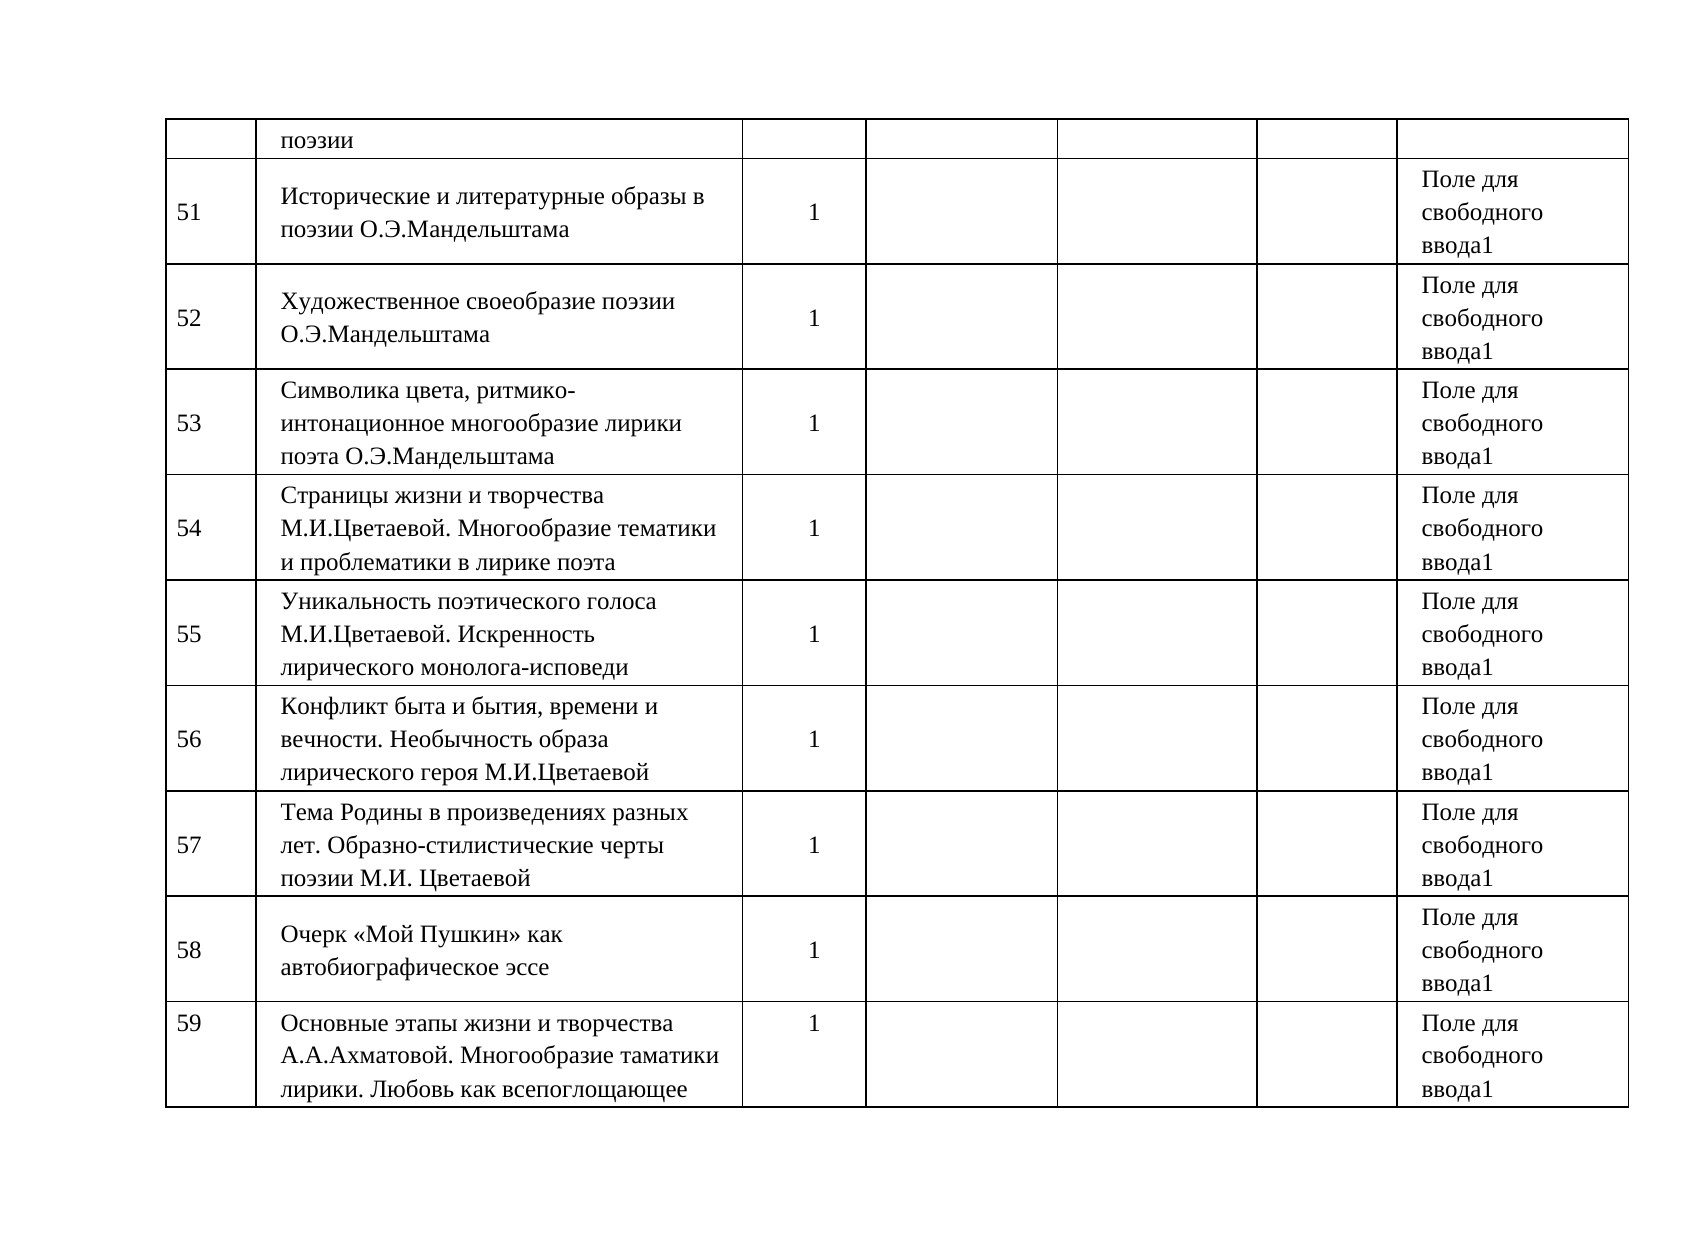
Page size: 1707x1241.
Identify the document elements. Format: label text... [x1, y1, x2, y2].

table_cell [1058, 475, 1256, 579]
table_cell Уникальность поэтического голоса М.И.Цветаевой. Искренность лирического монолога-исповеди [257, 581, 742, 684]
table_cell Поле для свободного ввода1 [1398, 581, 1628, 684]
table_cell 54 [167, 475, 255, 579]
table_cell [867, 265, 1057, 368]
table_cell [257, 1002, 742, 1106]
table_cell [1058, 370, 1256, 474]
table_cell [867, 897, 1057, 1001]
table_cell 52 [167, 265, 255, 368]
table_cell [1058, 581, 1256, 684]
table_cell 1 [743, 475, 865, 579]
table_cell [867, 159, 1057, 263]
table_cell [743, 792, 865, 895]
table_cell [867, 120, 1057, 157]
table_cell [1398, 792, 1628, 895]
table_cell [1258, 475, 1396, 579]
table_cell Конфликт быта и бытия, времени и вечности. Необычность образа лирического героя М.И.Цветаевой [257, 686, 742, 790]
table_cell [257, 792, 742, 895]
table_cell 56 [167, 686, 255, 790]
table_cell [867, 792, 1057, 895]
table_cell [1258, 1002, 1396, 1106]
table_cell Исторические и литературные образы в поэзии О.Э.Мандельштама [257, 159, 742, 263]
table_cell Художественное своеобразие поэзии О.Э.Мандельштама [257, 265, 742, 368]
table_cell [867, 581, 1057, 684]
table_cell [257, 120, 742, 157]
table_cell [1258, 159, 1396, 263]
table_cell 1 [743, 265, 865, 368]
table_cell 57 [167, 792, 255, 895]
table_cell [1258, 120, 1396, 157]
table_cell [1058, 686, 1256, 790]
table_cell [867, 686, 1057, 790]
table_cell 1 [743, 686, 865, 790]
table_cell Поле для свободного ввода1 [1398, 686, 1628, 790]
table_cell 1 [743, 159, 865, 263]
table_cell [1258, 686, 1396, 790]
table_cell 50 [167, 120, 255, 157]
table_cell Символика цвета, ритмико-интонационное многообразие лирики поэта О.Э.Мандельштама [257, 370, 742, 474]
table_cell 51 [167, 159, 255, 263]
table_cell [1258, 581, 1396, 684]
table_cell Поле для свободного ввода1 [1398, 159, 1628, 263]
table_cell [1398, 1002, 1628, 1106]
table_cell 55 [167, 581, 255, 684]
table_cell 1 [743, 370, 865, 474]
table_cell [1058, 265, 1256, 368]
table_cell [1058, 159, 1256, 263]
table_cell 1 [743, 581, 865, 684]
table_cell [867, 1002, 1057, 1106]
table_cell Поле для свободного ввода1 [1398, 475, 1628, 579]
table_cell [1398, 120, 1628, 157]
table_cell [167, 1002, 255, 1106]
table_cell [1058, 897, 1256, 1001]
table_cell [1058, 120, 1256, 157]
table_cell [867, 475, 1057, 579]
table_cell [867, 370, 1057, 474]
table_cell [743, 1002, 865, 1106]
table_cell Поле для свободного ввода1 [1398, 370, 1628, 474]
table_cell Страницы жизни и творчества М.И.Цветаевой. Многообразие тематики и проблематики в лирике поэта [257, 475, 742, 579]
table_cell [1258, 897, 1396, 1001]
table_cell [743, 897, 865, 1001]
table_cell [1258, 370, 1396, 474]
table_cell Поле для свободного ввода1 [1398, 265, 1628, 368]
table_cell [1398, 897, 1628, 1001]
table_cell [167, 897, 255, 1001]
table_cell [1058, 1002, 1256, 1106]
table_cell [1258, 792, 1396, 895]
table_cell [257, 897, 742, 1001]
table_cell 1 [743, 120, 865, 157]
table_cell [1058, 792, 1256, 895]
table_cell 53 [167, 370, 255, 474]
table_cell [1258, 265, 1396, 368]
